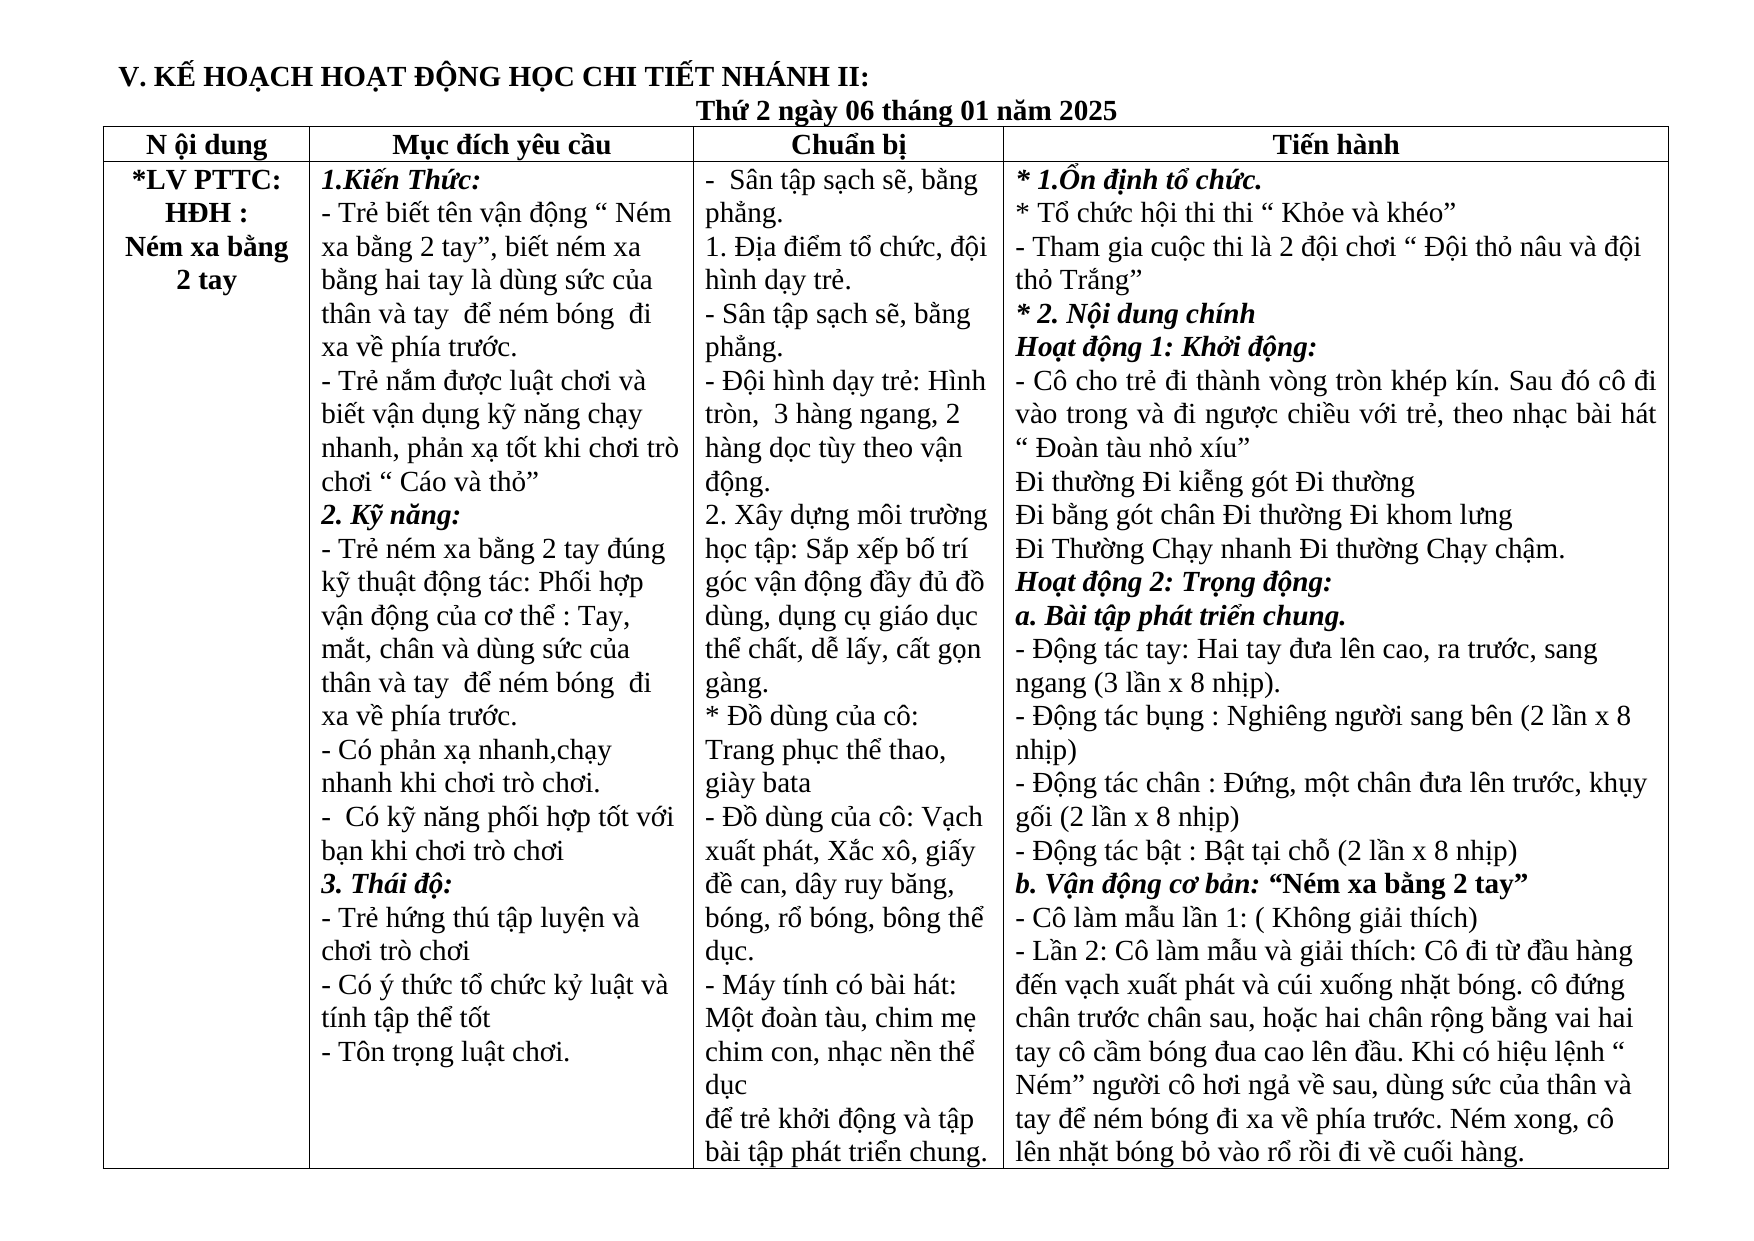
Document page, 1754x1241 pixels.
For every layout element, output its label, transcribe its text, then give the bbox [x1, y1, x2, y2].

table_header Mục đích yêu cầu [310, 127, 693, 161]
table_header N ội dung [104, 127, 309, 161]
table_header Chuẩn bị [694, 127, 1003, 161]
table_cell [694, 162, 1003, 1168]
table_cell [104, 162, 309, 1168]
text Thứ 2 ngày 06 tháng 01 năm 2025 [118, 93, 1695, 126]
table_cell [1004, 162, 1668, 1168]
table_header Tiến hành [1004, 127, 1668, 161]
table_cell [310, 162, 693, 1168]
text V. KẾ HOẠCH HOẠT ĐỘNG HỌC CHI TIẾT NHÁNH II: [118, 59, 1695, 93]
